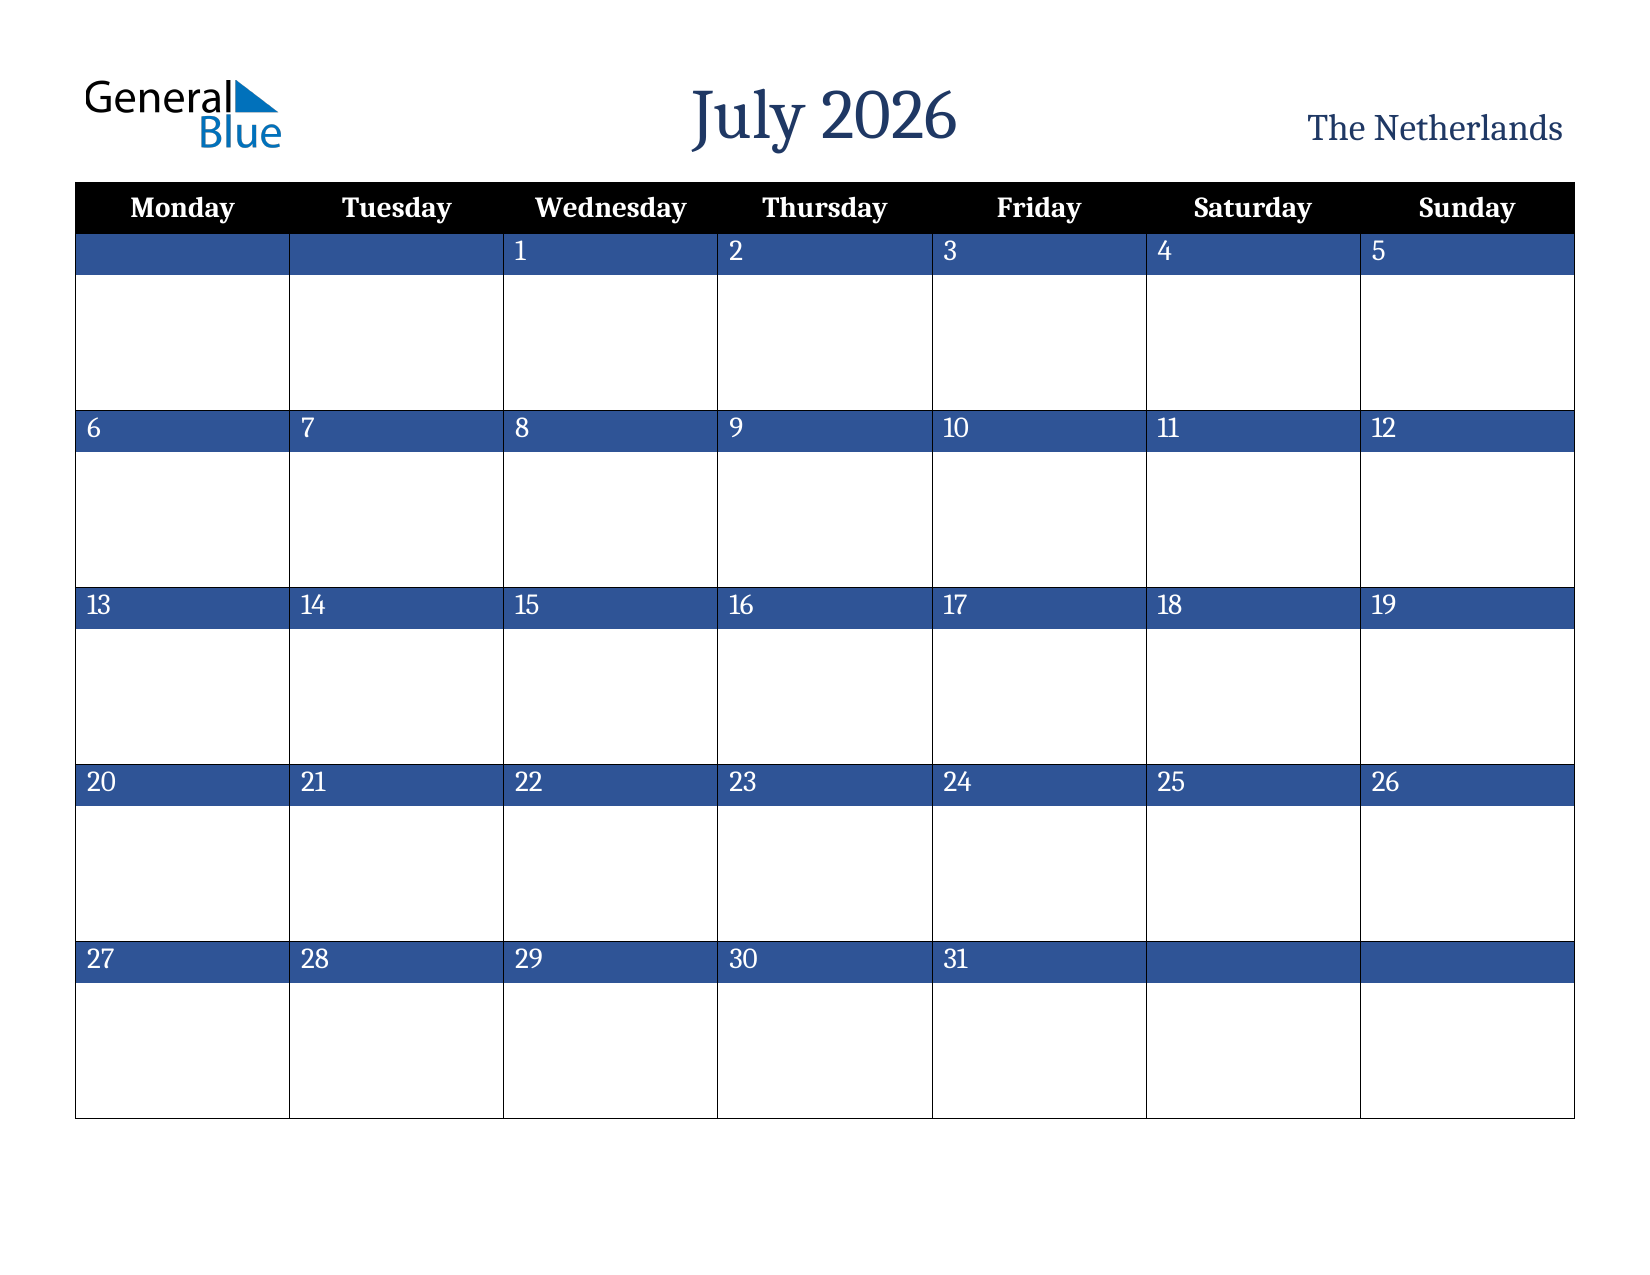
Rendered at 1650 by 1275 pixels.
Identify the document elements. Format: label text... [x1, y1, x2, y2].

table_cell Thursday [718, 183, 932, 233]
table_cell 6 [76, 411, 289, 452]
table_cell Sunday [1361, 183, 1574, 233]
table_cell [718, 983, 932, 1118]
table_cell 9 [718, 411, 932, 452]
table_cell 20 [76, 765, 289, 806]
table_cell Friday [933, 183, 1146, 233]
table_cell [718, 806, 932, 941]
table_cell [76, 275, 289, 410]
table_cell [76, 452, 289, 587]
table_header July 2026 [504, 75, 1146, 182]
table_cell [1361, 942, 1574, 983]
table_cell 7 [290, 411, 503, 452]
table_cell 13 [76, 588, 289, 629]
table_cell [504, 629, 717, 764]
table_cell [76, 983, 289, 1118]
table_cell 28 [290, 942, 503, 983]
table_cell 25 [1147, 765, 1360, 806]
table_cell [290, 629, 503, 764]
table_cell 19 [1361, 588, 1574, 629]
table_cell 16 [718, 588, 932, 629]
table_cell 21 [290, 765, 503, 806]
table_cell [718, 452, 932, 587]
table_cell 23 [718, 765, 932, 806]
table_cell 3 [933, 234, 1146, 275]
table_cell 12 [1361, 411, 1574, 452]
table_cell [504, 452, 717, 587]
table_cell [933, 275, 1146, 410]
table_cell [290, 234, 503, 275]
table_cell [718, 275, 932, 410]
table_cell [933, 629, 1146, 764]
table_cell 4 [1147, 234, 1360, 275]
table_cell 15 [504, 588, 717, 629]
table_cell 17 [933, 588, 1146, 629]
table_cell [290, 806, 503, 941]
table_cell Saturday [1147, 183, 1360, 233]
table_cell [290, 452, 503, 587]
table_cell 27 [76, 942, 289, 983]
table_cell [1361, 983, 1574, 1118]
table_header The Netherlands [1146, 75, 1574, 182]
table_cell 22 [504, 765, 717, 806]
table_cell [290, 275, 503, 410]
table_cell [1147, 942, 1360, 983]
table_cell [1147, 452, 1360, 587]
table_cell 29 [504, 942, 717, 983]
table_cell Monday [76, 183, 289, 233]
table_cell Tuesday [290, 183, 503, 233]
table_cell [933, 806, 1146, 941]
table_cell [76, 234, 289, 275]
table_cell 5 [1361, 234, 1574, 275]
table_cell [1361, 806, 1574, 941]
table_cell [504, 275, 717, 410]
table_cell [1147, 806, 1360, 941]
table_cell [1361, 629, 1574, 764]
table_cell 26 [1361, 765, 1574, 806]
table_cell [933, 983, 1146, 1118]
table_cell [1361, 452, 1574, 587]
table_cell 31 [933, 942, 1146, 983]
table_cell 2 [718, 234, 932, 275]
table_cell [933, 452, 1146, 587]
table_cell Wednesday [504, 183, 717, 233]
table_cell [1147, 275, 1360, 410]
table_cell [504, 806, 717, 941]
table_cell 10 [933, 411, 1146, 452]
table_cell 30 [718, 942, 932, 983]
table_cell 14 [290, 588, 503, 629]
table_cell [290, 983, 503, 1118]
table_cell [1147, 983, 1360, 1118]
table_cell 11 [1147, 411, 1360, 452]
table_cell [1361, 275, 1574, 410]
table_cell [504, 983, 717, 1118]
table_cell [76, 806, 289, 941]
table_cell 18 [1147, 588, 1360, 629]
table_header [76, 75, 503, 182]
table_cell [76, 629, 289, 764]
table_cell 1 [504, 234, 717, 275]
table_cell [1147, 629, 1360, 764]
table_cell 8 [504, 411, 717, 452]
table_cell [718, 629, 932, 764]
table_cell 24 [933, 765, 1146, 806]
picture [86, 80, 281, 148]
